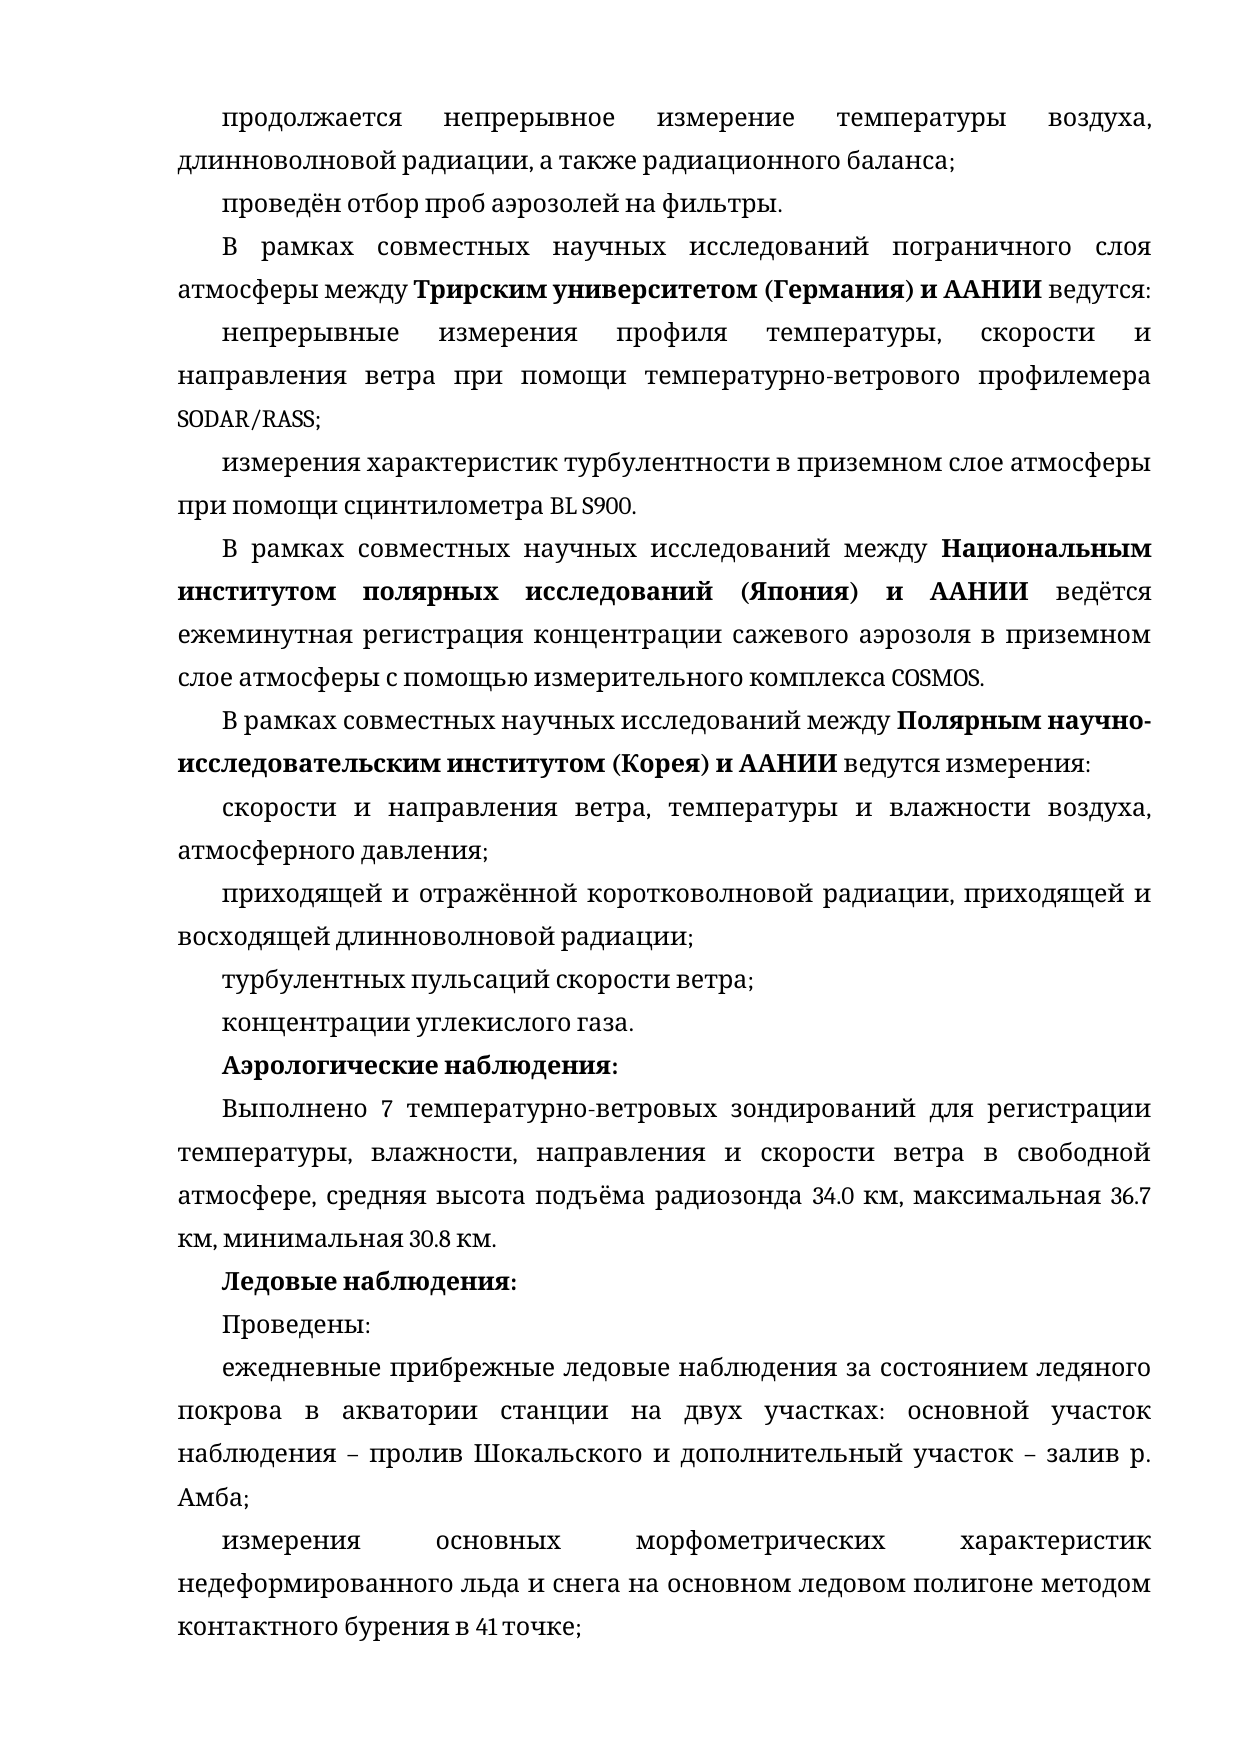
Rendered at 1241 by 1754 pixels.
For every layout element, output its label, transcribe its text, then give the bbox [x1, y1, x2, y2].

text Аэрологические наблюдения: [177, 1052, 1152, 1081]
text Выполнено 7 температурно-ветровых зондирований для регистрации температуры, влажности, направления и скорости ветра в свободной атмосфере, средняя высота подъёма радиозонда 34.0 км, максимальная 36.7 км, минимальная 30.8 км. [177, 1095, 1152, 1253]
text В рамках совместных научных исследований пограничного слоя атмосферы между Трирским университетом (Германия) и ААНИИ ведутся: [177, 233, 1152, 305]
text Ледовые наблюдения: [177, 1268, 1152, 1297]
text измерения характеристик турбулентности в приземном слое атмосферы при помощи сцинтилометра BL S900. [177, 448, 1152, 520]
text проведён отбор проб аэрозолей на фильтры. [177, 190, 1152, 218]
text В рамках совместных научных исследований между Полярным научно-исследовательским институтом (Корея) и ААНИИ ведутся измерения: [177, 707, 1152, 779]
text продолжается непрерывное измерение температуры воздуха, длинноволновой радиации, а также радиационного баланса; [177, 103, 1152, 175]
text скорости и направления ветра, температуры и влажности воздуха, атмосферного давления; [177, 793, 1152, 865]
text В рамках совместных научных исследований между Национальным институтом полярных исследований (Япония) и ААНИИ ведётся ежеминутная регистрация концентрации сажевого аэрозоля в приземном слое атмосферы с помощью измерительного комплекса COSMOS. [177, 535, 1152, 693]
text турбулентных пульсаций скорости ветра; [177, 966, 1152, 995]
text Проведены: [177, 1311, 1152, 1340]
text концентрации углекислого газа. [177, 1009, 1152, 1038]
text приходящей и отражённой коротковолновой радиации, приходящей и восходящей длинноволновой радиации; [177, 880, 1152, 952]
text измерения основных морфометрических характеристик недеформированного льда и снега на основном ледовом полигоне методом контактного бурения в 41 точке; [177, 1527, 1152, 1642]
text непрерывные измерения профиля температуры, скорости и направления ветра при помощи температурно-ветрового профилемера SODAR/RASS; [177, 319, 1152, 434]
text ежедневные прибрежные ледовые наблюдения за состоянием ледяного покрова в акватории станции на двух участках: основной участок наблюдения – пролив Шокальского и дополнительный участок – залив р. Амба; [177, 1354, 1152, 1512]
